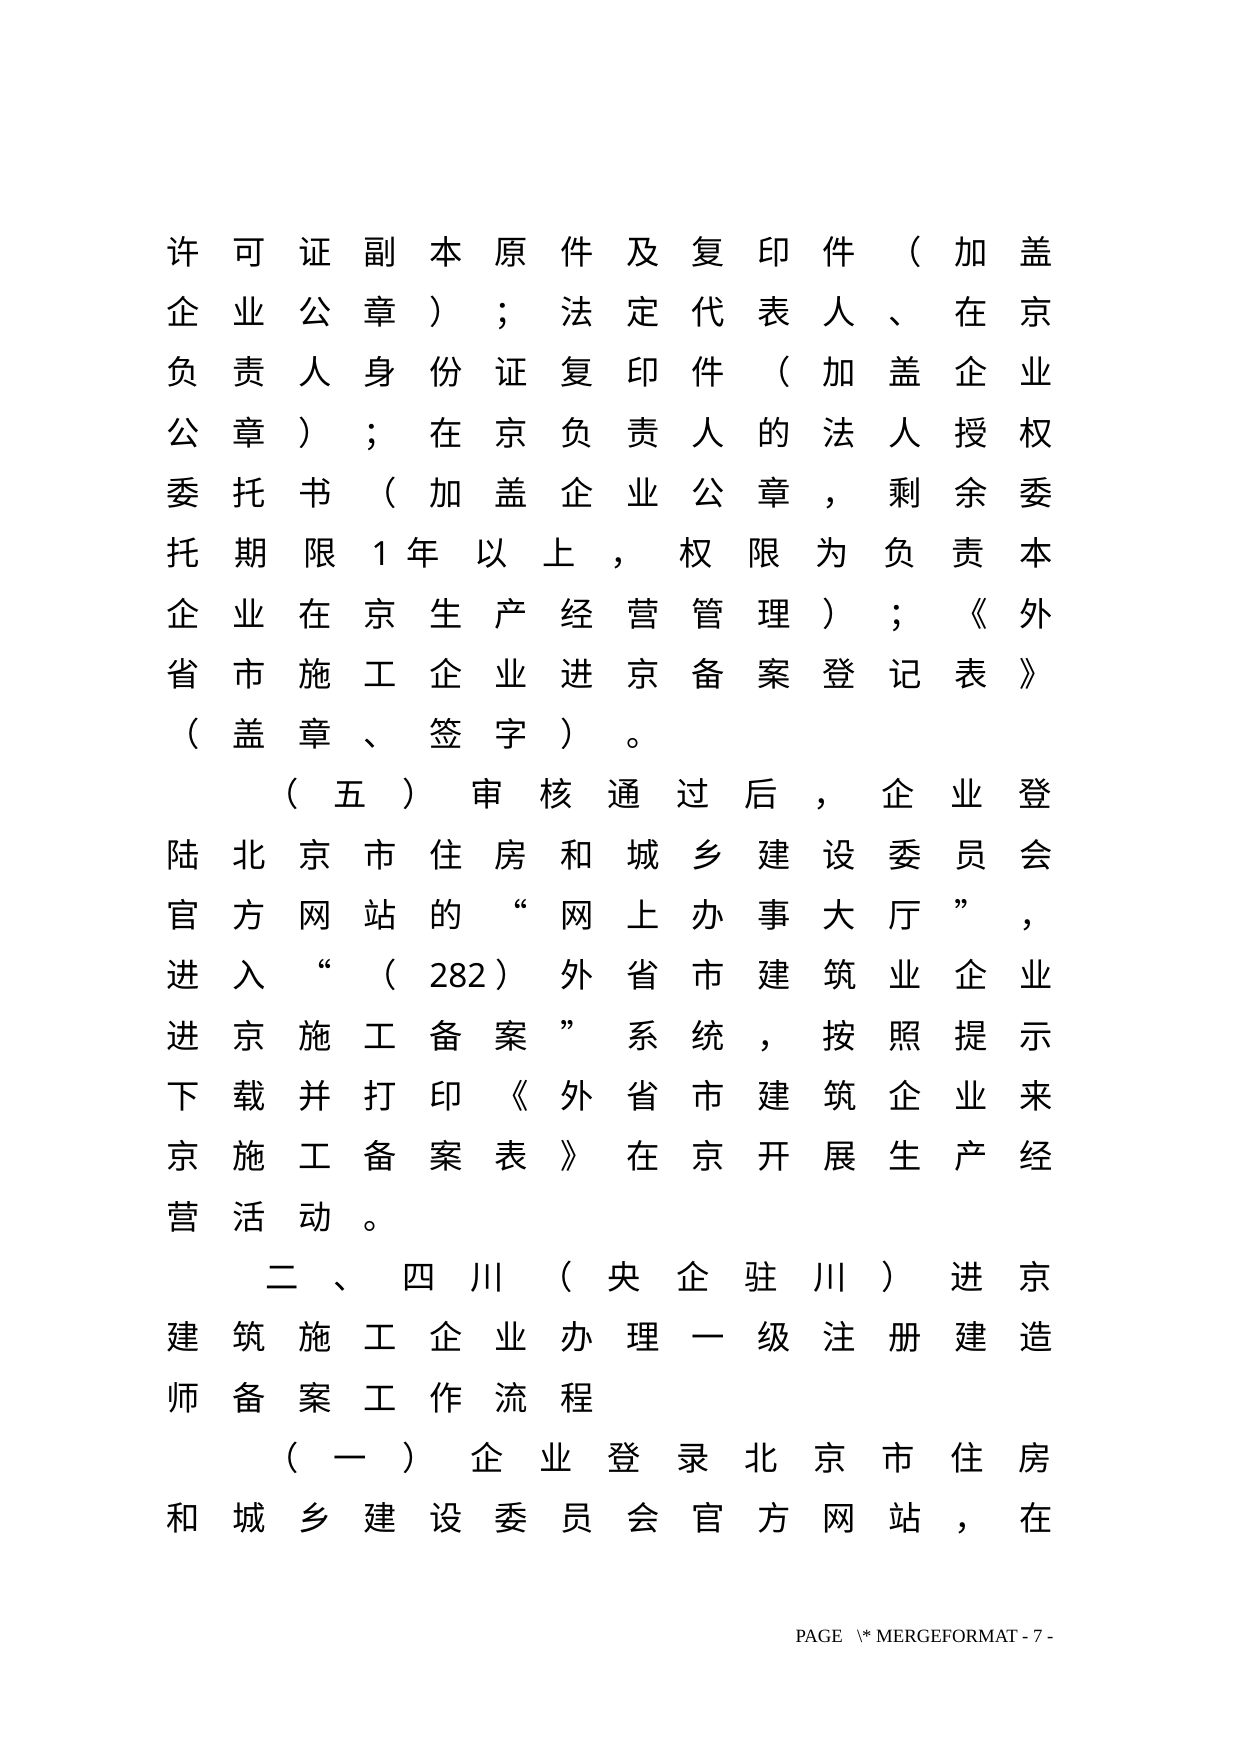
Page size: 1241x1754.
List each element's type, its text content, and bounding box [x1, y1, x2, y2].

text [167, 1426, 1085, 1546]
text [167, 219, 1085, 762]
text （五）审核通过后，企业登陆北京市住房和城乡建设委员会官方网站的“网上办事大厅”，进入“（282）外省市建筑业企业进京施工备案”系统，按照提示下载并打印《外省市建筑企业来京施工备案表》在京开展生产经营活动。 [167, 762, 1085, 1245]
text 二、四川（央企驻川）进京建筑施工企业办理一级注册建造师备案工作流程 [167, 1245, 1085, 1426]
